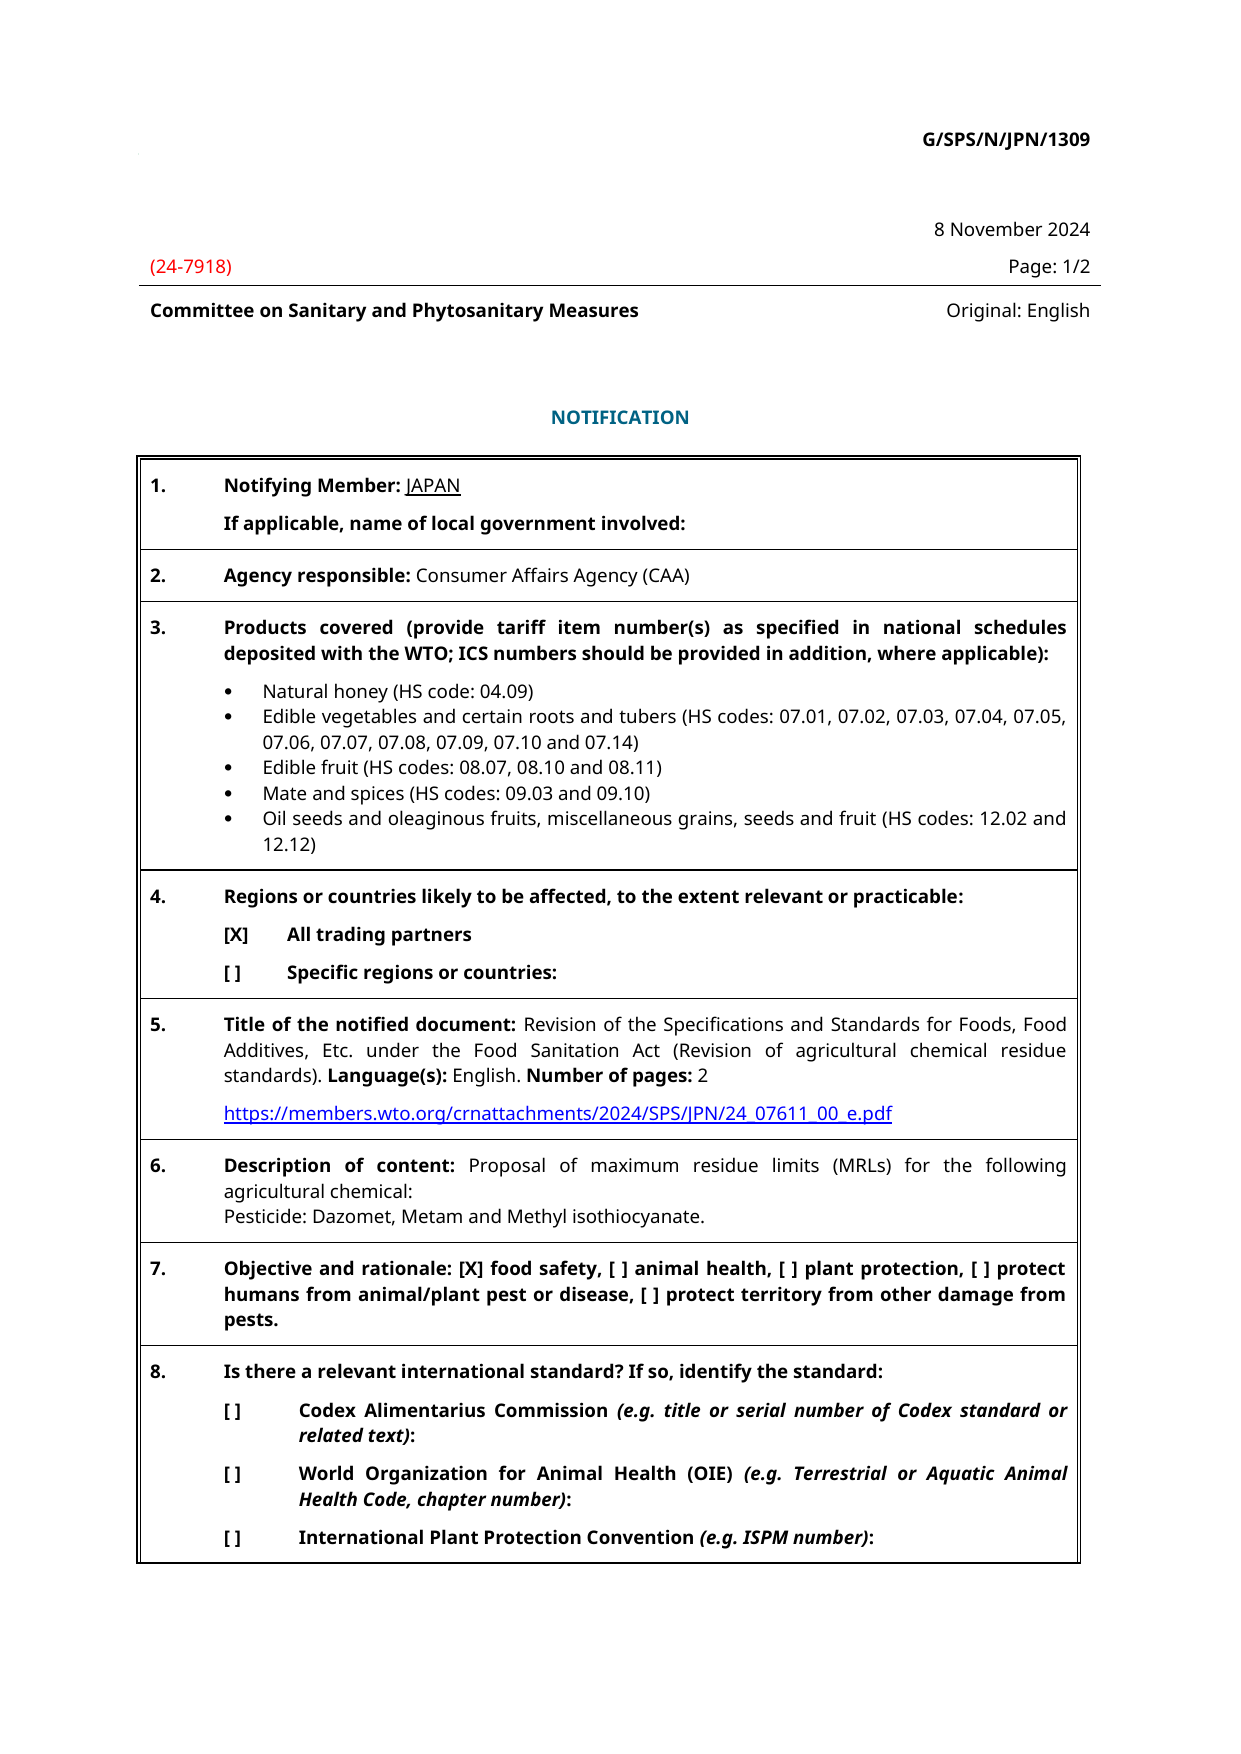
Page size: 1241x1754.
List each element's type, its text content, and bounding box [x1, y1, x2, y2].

table_cell Objective and rationale: [X] food safety, [ ] animal health, [ ] plant protection, [ ] protect humans from animal/plant pest or disease, [ ] protect territory from other damage from pests. [212, 1243, 1077, 1345]
table_cell Description of content: Proposal of maximum residue limits (MRLs) for the following agricultural chemical: Pesticide: Dazomet, Metam and Methyl isothiocyanate. [212, 1140, 1077, 1242]
table_cell Products covered (provide tariff item number(s) as specified in national schedules deposited with the WTO; ICS numbers should be provided in addition, where applicable): Natural honey (HS code: 04.09) Edible vegetables and certain roots and tubers (HS codes: 07.01, 07.02, 07.03, 07.04, 07.05, 07.06, 07.07, 07.08, 07.09, 07.10 and 07.14) Edible fruit (HS codes: 08.07, 08.10 and 08.11) Mate and spices (HS codes: 09.03 and 09.10) Oil seeds and oleaginous fruits, miscellaneous grains, seeds and fruit (HS codes: 12.02 and 12.12) [212, 602, 1077, 869]
table_cell 2. [141, 550, 212, 601]
table_cell 8. [141, 1346, 212, 1562]
table_cell 7. [141, 1243, 212, 1345]
table_cell 5. [141, 999, 212, 1138]
table_cell Agency responsible: Consumer Affairs Agency (CAA) [212, 550, 1077, 601]
table_header 1. [141, 460, 212, 548]
table_cell Title of the notified document: Revision of the Specifications and Standards for Foods, Food Additives, Etc. under the Food Sanitation Act (Revision of agricultural chemical residue standards). Language(s): English. Number of pages: 2 https://members.wto.org/crnattachments/2024/SPS/JPN/24_07611_00_e.pdf [212, 999, 1077, 1138]
table_cell 3. [141, 602, 212, 869]
table_header Notifying Member: JAPAN If applicable, name of local government involved: [212, 460, 1077, 548]
table_cell Regions or countries likely to be affected, to the extent relevant or practicable: [X] All trading partners [ ] Specific regions or countries: [212, 871, 1077, 997]
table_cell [212, 1346, 1077, 1562]
title NOTIFICATION [150, 405, 1090, 430]
table_cell 6. [141, 1140, 212, 1242]
table_cell 4. [141, 871, 212, 997]
